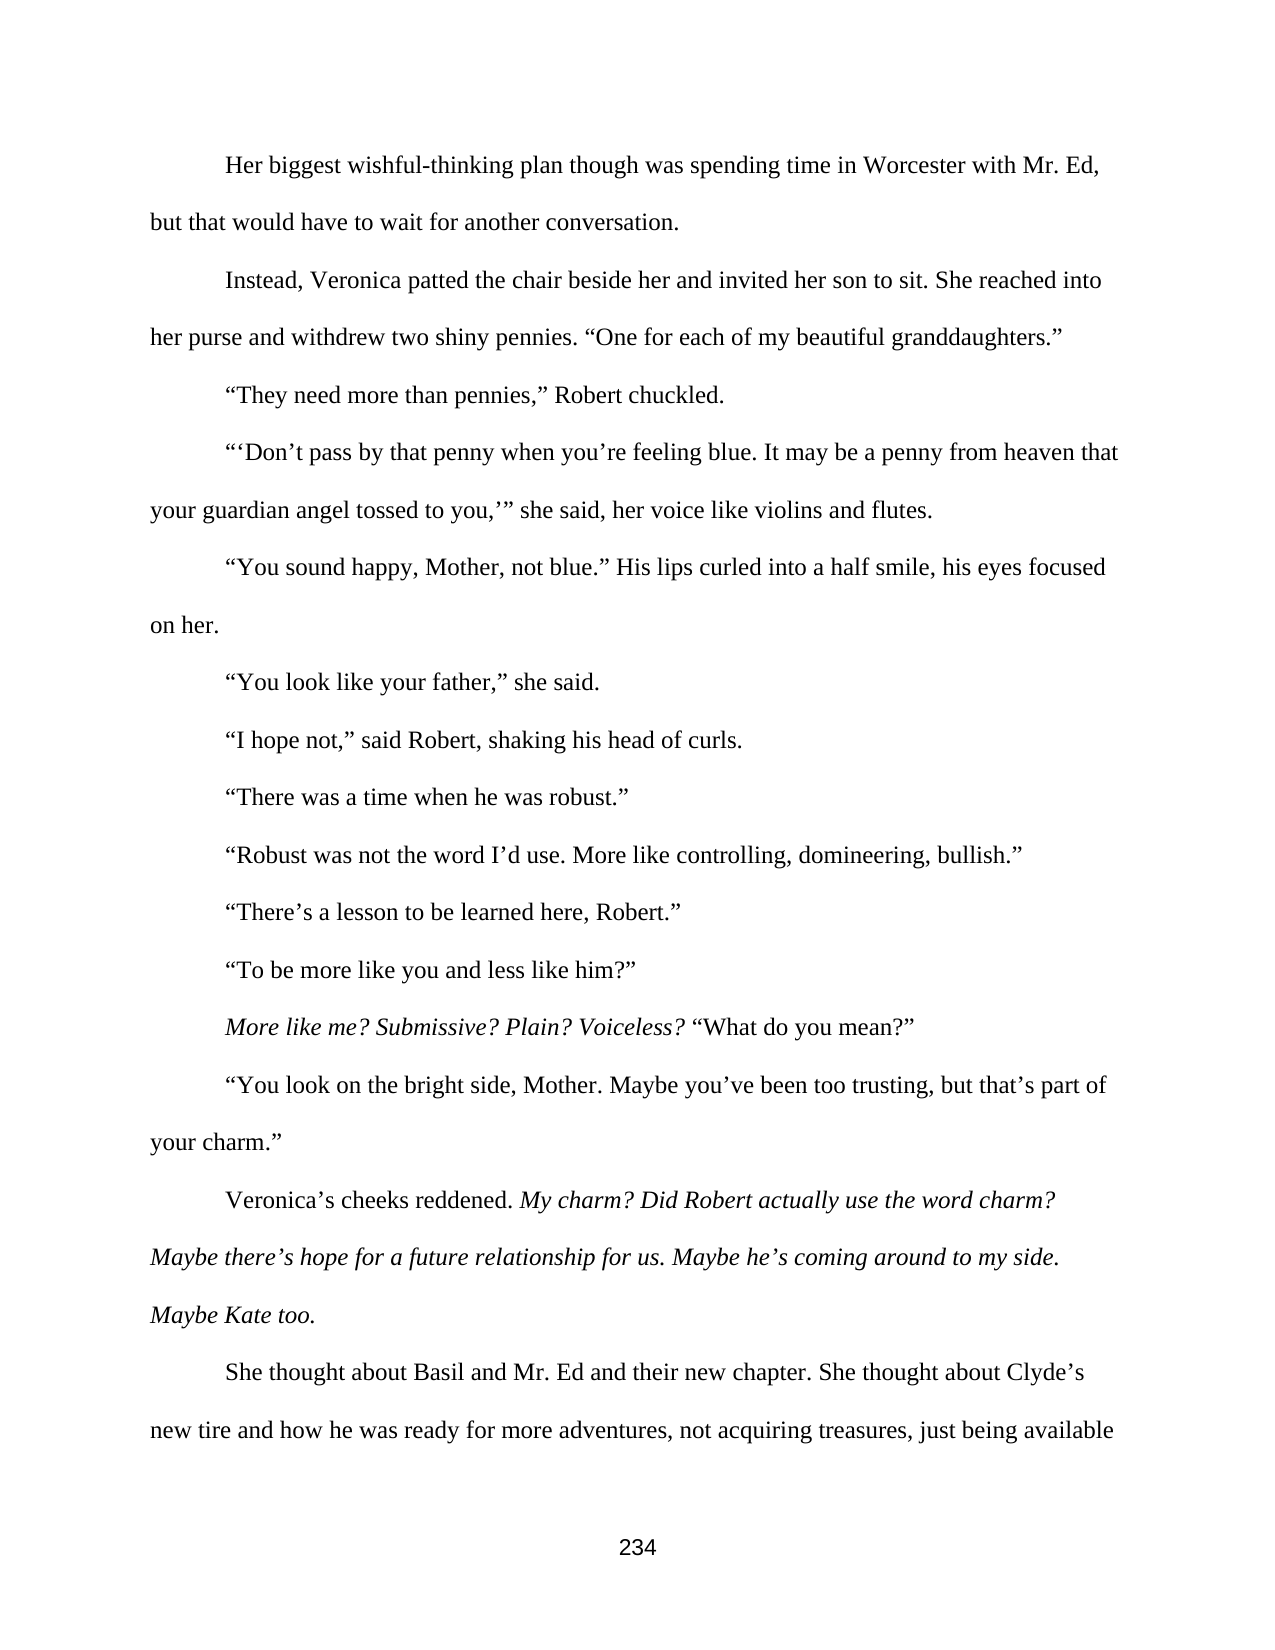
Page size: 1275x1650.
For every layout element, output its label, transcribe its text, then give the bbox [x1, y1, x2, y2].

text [150, 1357, 1125, 1444]
text Veronica’s cheeks reddened. My charm? Did Robert actually use the word charm? Maybe there’s hope for a future relationship for us. Maybe he’s coming around to my side. Maybe Kate too. [150, 1185, 1125, 1329]
text “There was a time when he was robust.” [150, 782, 1125, 811]
text “You sound happy, Mother, not blue.” His lips curled into a half smile, his eyes focused on her. [150, 552, 1125, 639]
text Instead, Veronica patted the chair beside her and invited her son to sit. She reached into her purse and withdrew two shiny pennies. “One for each of my beautiful granddaughters.” [150, 265, 1125, 351]
text “You look like your father,” she said. [150, 667, 1125, 696]
text “I hope not,” said Robert, shaking his head of curls. [150, 725, 1125, 754]
text “You look on the bright side, Mother. Maybe you’ve been too trusting, but that’s part of your charm.” [150, 1070, 1125, 1156]
text More like me? Submissive? Plain? Voiceless? “What do you mean?” [150, 1012, 1125, 1041]
text “‘Don’t pass by that penny when you’re feeling blue. It may be a penny from heaven that your guardian angel tossed to you,’” she said, her voice like violins and flutes. [150, 437, 1125, 524]
text “There’s a lesson to be learned here, Robert.” [150, 897, 1125, 926]
text “To be more like you and less like him?” [150, 955, 1125, 984]
text “Robust was not the word I’d use. More like controlling, domineering, bullish.” [150, 840, 1125, 869]
text “They need more than pennies,” Robert chuckled. [150, 380, 1125, 409]
text Her biggest wishful-thinking plan though was spending time in Worcester with Mr. Ed, but that would have to wait for another conversation. [150, 150, 1125, 236]
